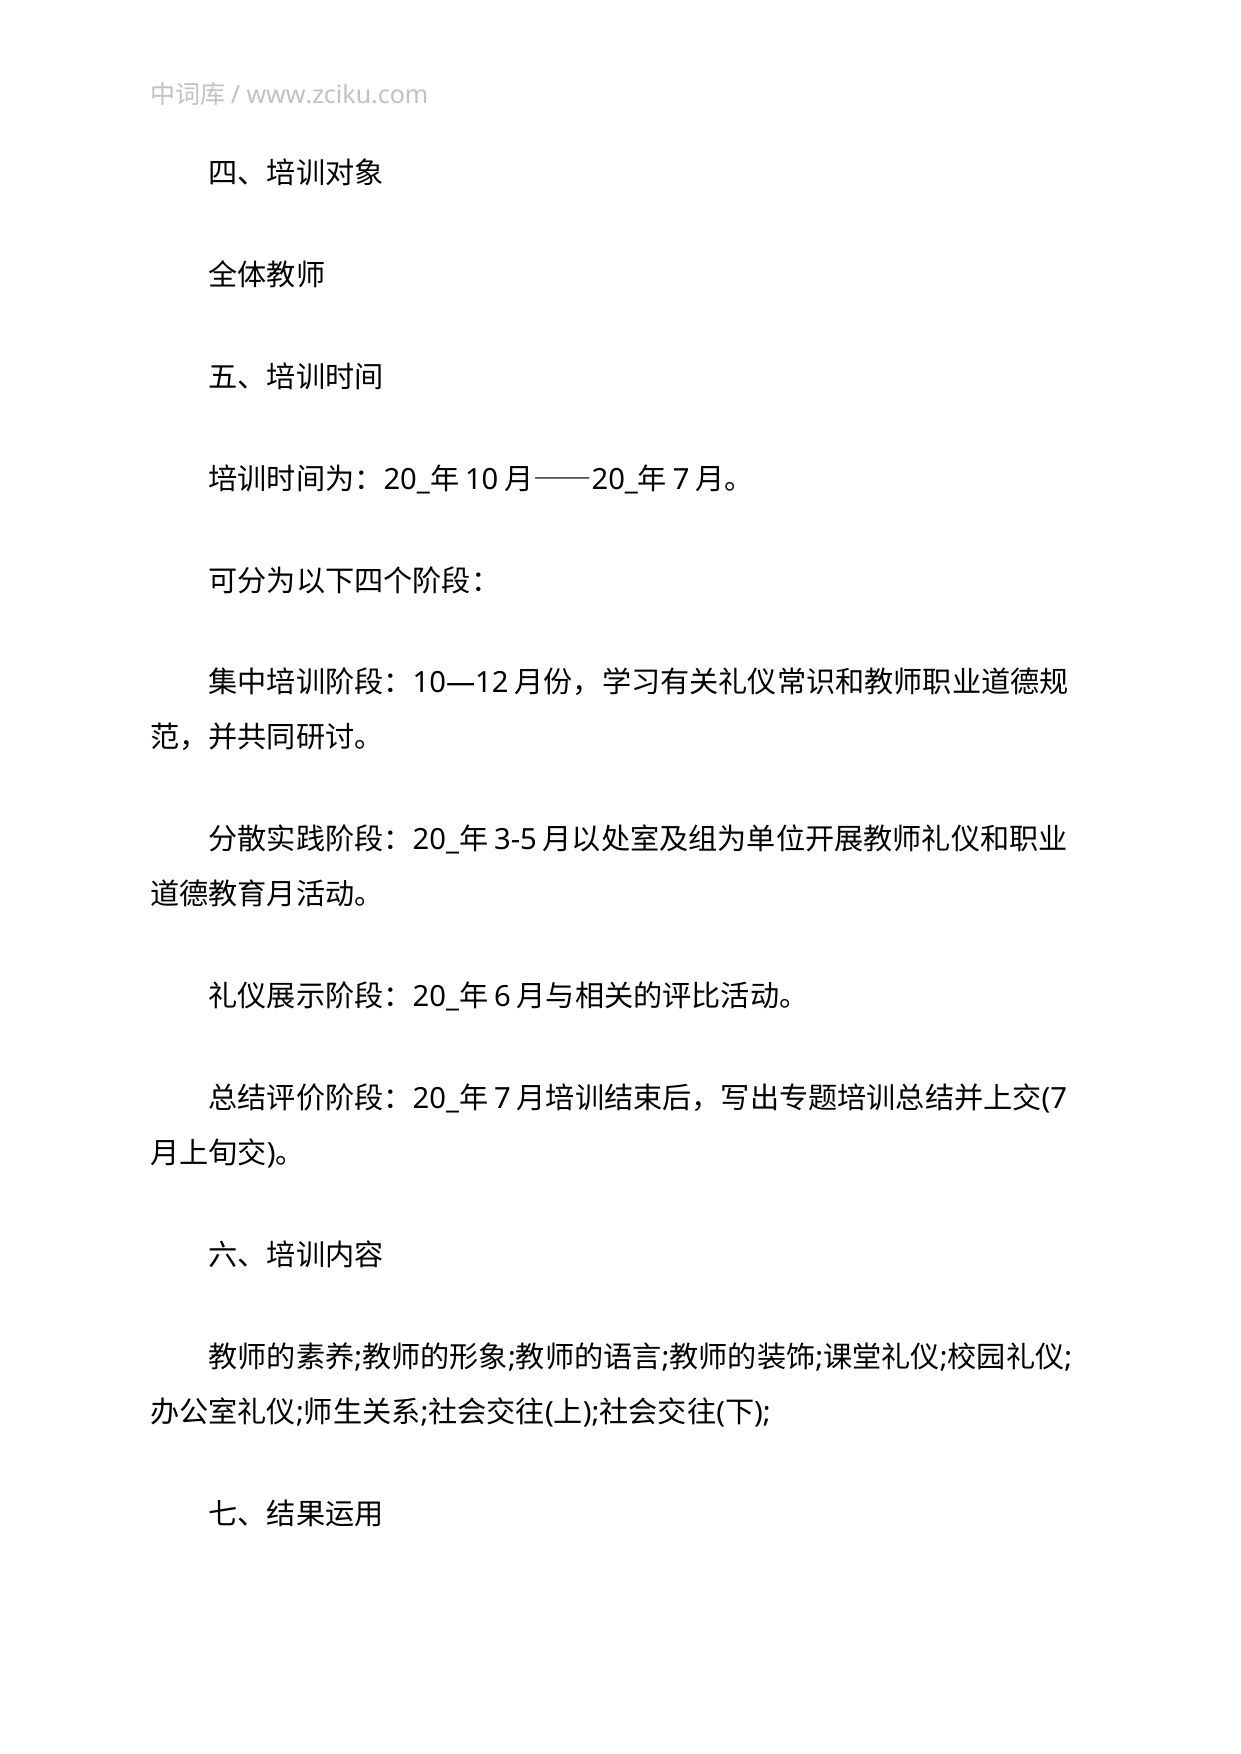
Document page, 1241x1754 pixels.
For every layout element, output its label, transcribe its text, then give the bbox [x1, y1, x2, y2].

text 培训时间为：20_年10月——20_年7月。 [150, 455, 1090, 498]
text 四、培训对象 [150, 150, 1090, 192]
text 全体教师 [150, 252, 1090, 294]
text 五、培训时间 [150, 353, 1090, 396]
text 教师的素养;教师的形象;教师的语言;教师的装饰;课堂礼仪;校园礼仪;办公室礼仪;师生关系;社会交往(上);社会交往(下); [150, 1333, 1090, 1431]
text 总结评价阶段：20_年7月培训结束后，写出专题培训总结并上交(7月上旬交)。 [150, 1074, 1090, 1172]
text 礼仪展示阶段：20_年6月与相关的评比活动。 [150, 973, 1090, 1015]
text 分散实践阶段：20_年3-5月以处室及组为单位开展教师礼仪和职业道德教育月活动。 [150, 816, 1090, 913]
text 七、结果运用 [150, 1490, 1090, 1533]
text 集中培训阶段：10—12月份，学习有关礼仪常识和教师职业道德规范，并共同研讨。 [150, 659, 1090, 756]
text 可分为以下四个阶段： [150, 557, 1090, 599]
text 六、培训内容 [150, 1232, 1090, 1274]
